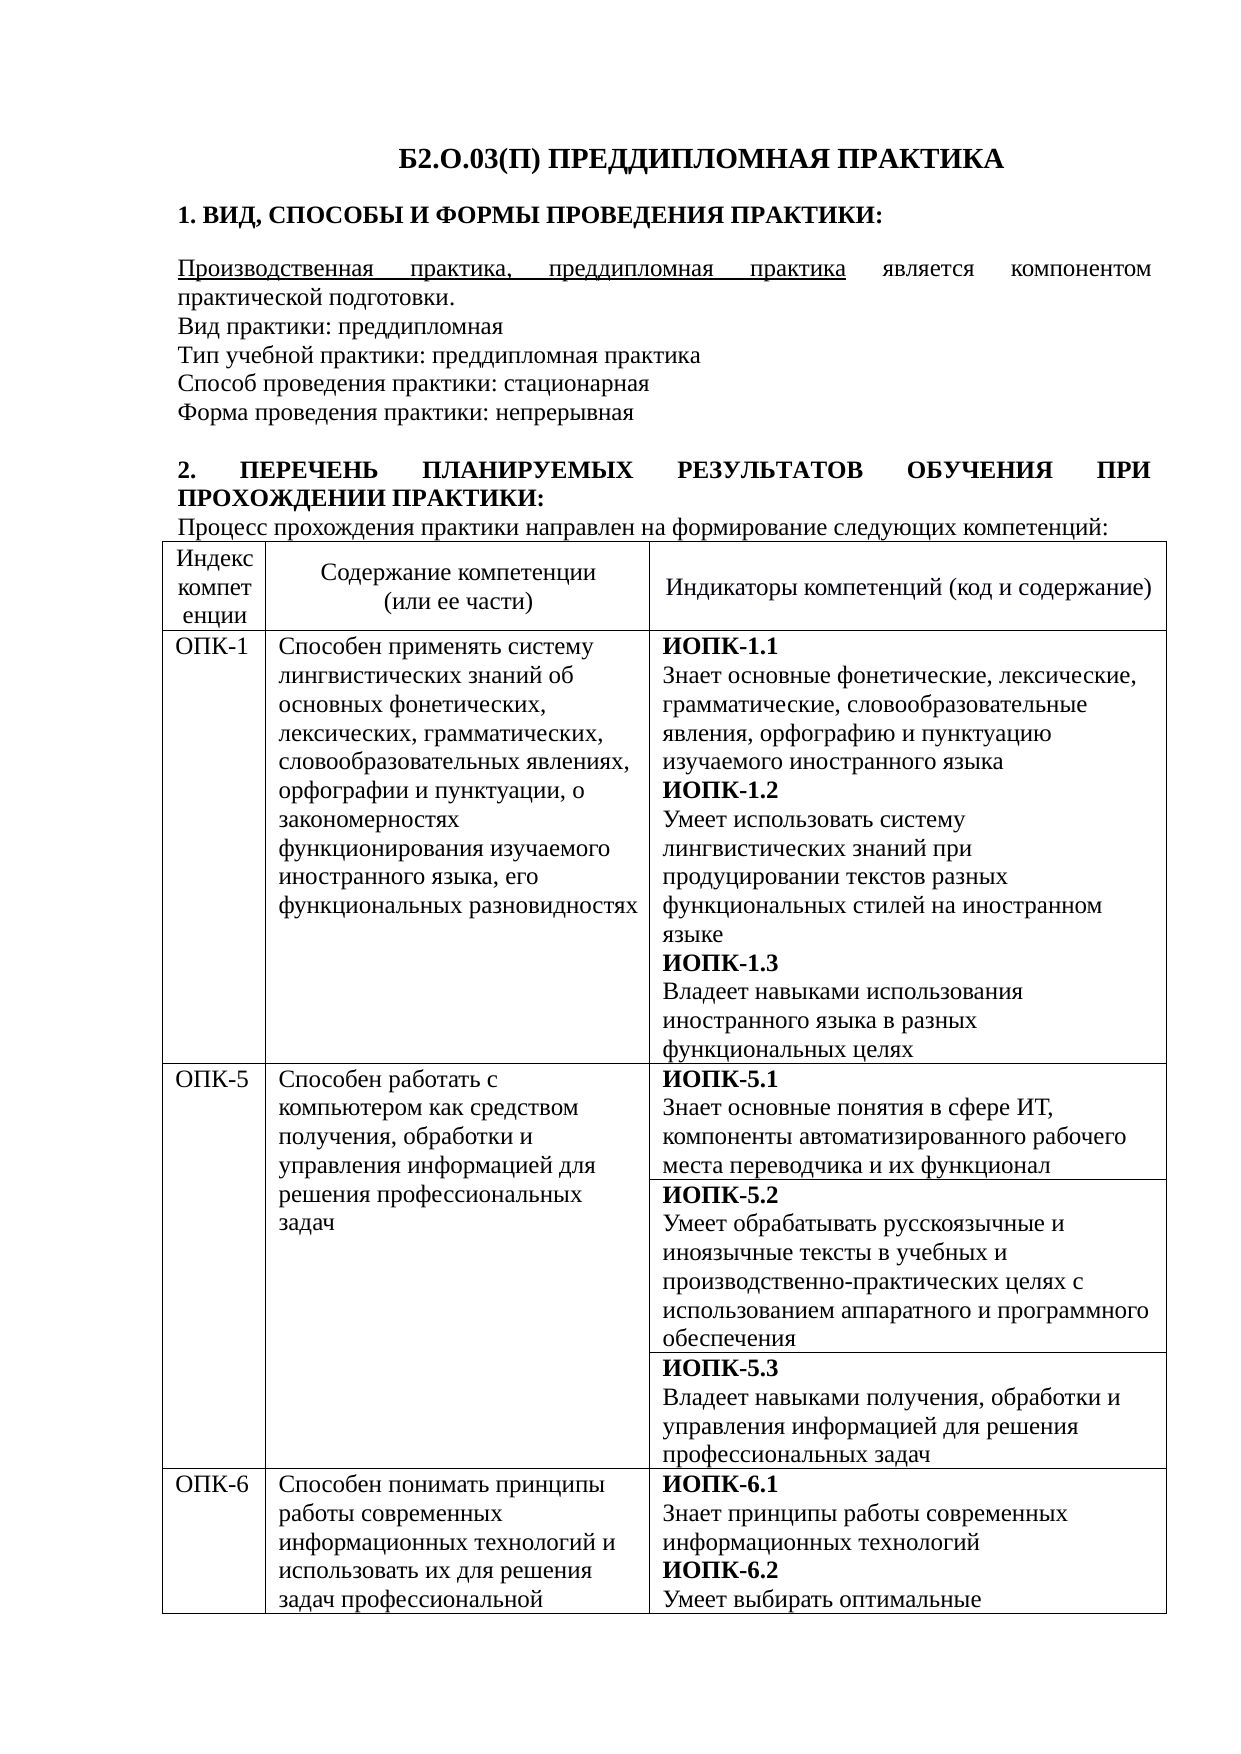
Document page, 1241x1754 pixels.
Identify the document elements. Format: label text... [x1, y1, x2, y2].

table_cell Способен применять систему лингвистических знаний об основных фонетических, лексических, грамматических, словообразовательных явлениях, орфографии и пунктуации, о закономерностях функционирования изучаемого иностранного языка, его функциональных разновидностях [266, 631, 649, 1063]
text Производственная практика, преддипломная практика является компонентом практической подготовки. [177, 253, 1152, 311]
table_header Содержание компетенции (или ее части) [266, 542, 649, 630]
text Процесс прохождения практики направлен на формирование следующих компетенций: [177, 512, 1152, 541]
table_cell ОПК-6 [163, 1469, 265, 1613]
table_cell ОПК-1 [163, 631, 265, 1063]
text 2. ПЕРЕЧЕНЬ ПЛАНИРУЕМЫХ РЕЗУЛЬТАТОВ ОБУЧЕНИЯ ПРИ ПРОХОЖДЕНИИ ПРАКТИКИ: [177, 455, 1152, 512]
table_cell ИОПК-5.1 Знает основные понятия в сфере ИТ, компоненты автоматизированного рабочего места переводчика и их функционал [650, 1064, 1166, 1179]
table_cell Способен работать с компьютером как средством получения, обработки и управления информацией для решения профессиональных задач [266, 1064, 649, 1468]
table_cell ИОПК-1.1 Знает основные фонетические, лексические, грамматические, словообразовательные явления, орфографию и пунктуацию изучаемого иностранного языка ИОПК-1.2 Умеет использовать систему лингвистических знаний при продуцировании текстов разных функциональных стилей на иностранном языке ИОПК-1.3 Владеет навыками использования иностранного языка в разных функциональных целях [650, 631, 1166, 1063]
text Форма проведения практики: непрерывная [177, 397, 1152, 426]
text 1. ВИД, СПОСОБЫ И ФОРМЫ ПРОВЕДЕНИЯ ПРАКТИКИ: [177, 200, 1152, 228]
table_cell ИОПК-5.2 Умеет обрабатывать русскоязычные и иноязычные тексты в учебных и производственно-практических целях с использованием аппаратного и программного обеспечения [650, 1180, 1166, 1352]
table_header Индекс компетенции [163, 542, 265, 630]
text Вид практики: преддипломная [177, 311, 1152, 340]
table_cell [650, 1469, 1166, 1613]
text Способ проведения практики: стационарная [177, 368, 1152, 397]
text Б2.О.03(П) ПРЕДДИПЛОМНАЯ ПРАКТИКА [177, 147, 1152, 173]
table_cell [266, 1469, 649, 1613]
table_cell ОПК-5 [163, 1064, 265, 1468]
table_header Индикаторы компетенций (код и содержание) [650, 542, 1166, 630]
table_cell ИОПК-5.3 Владеет навыками получения, обработки и управления информацией для решения профессиональных задач [650, 1353, 1166, 1468]
text Тип учебной практики: преддипломная практика [177, 340, 1152, 368]
